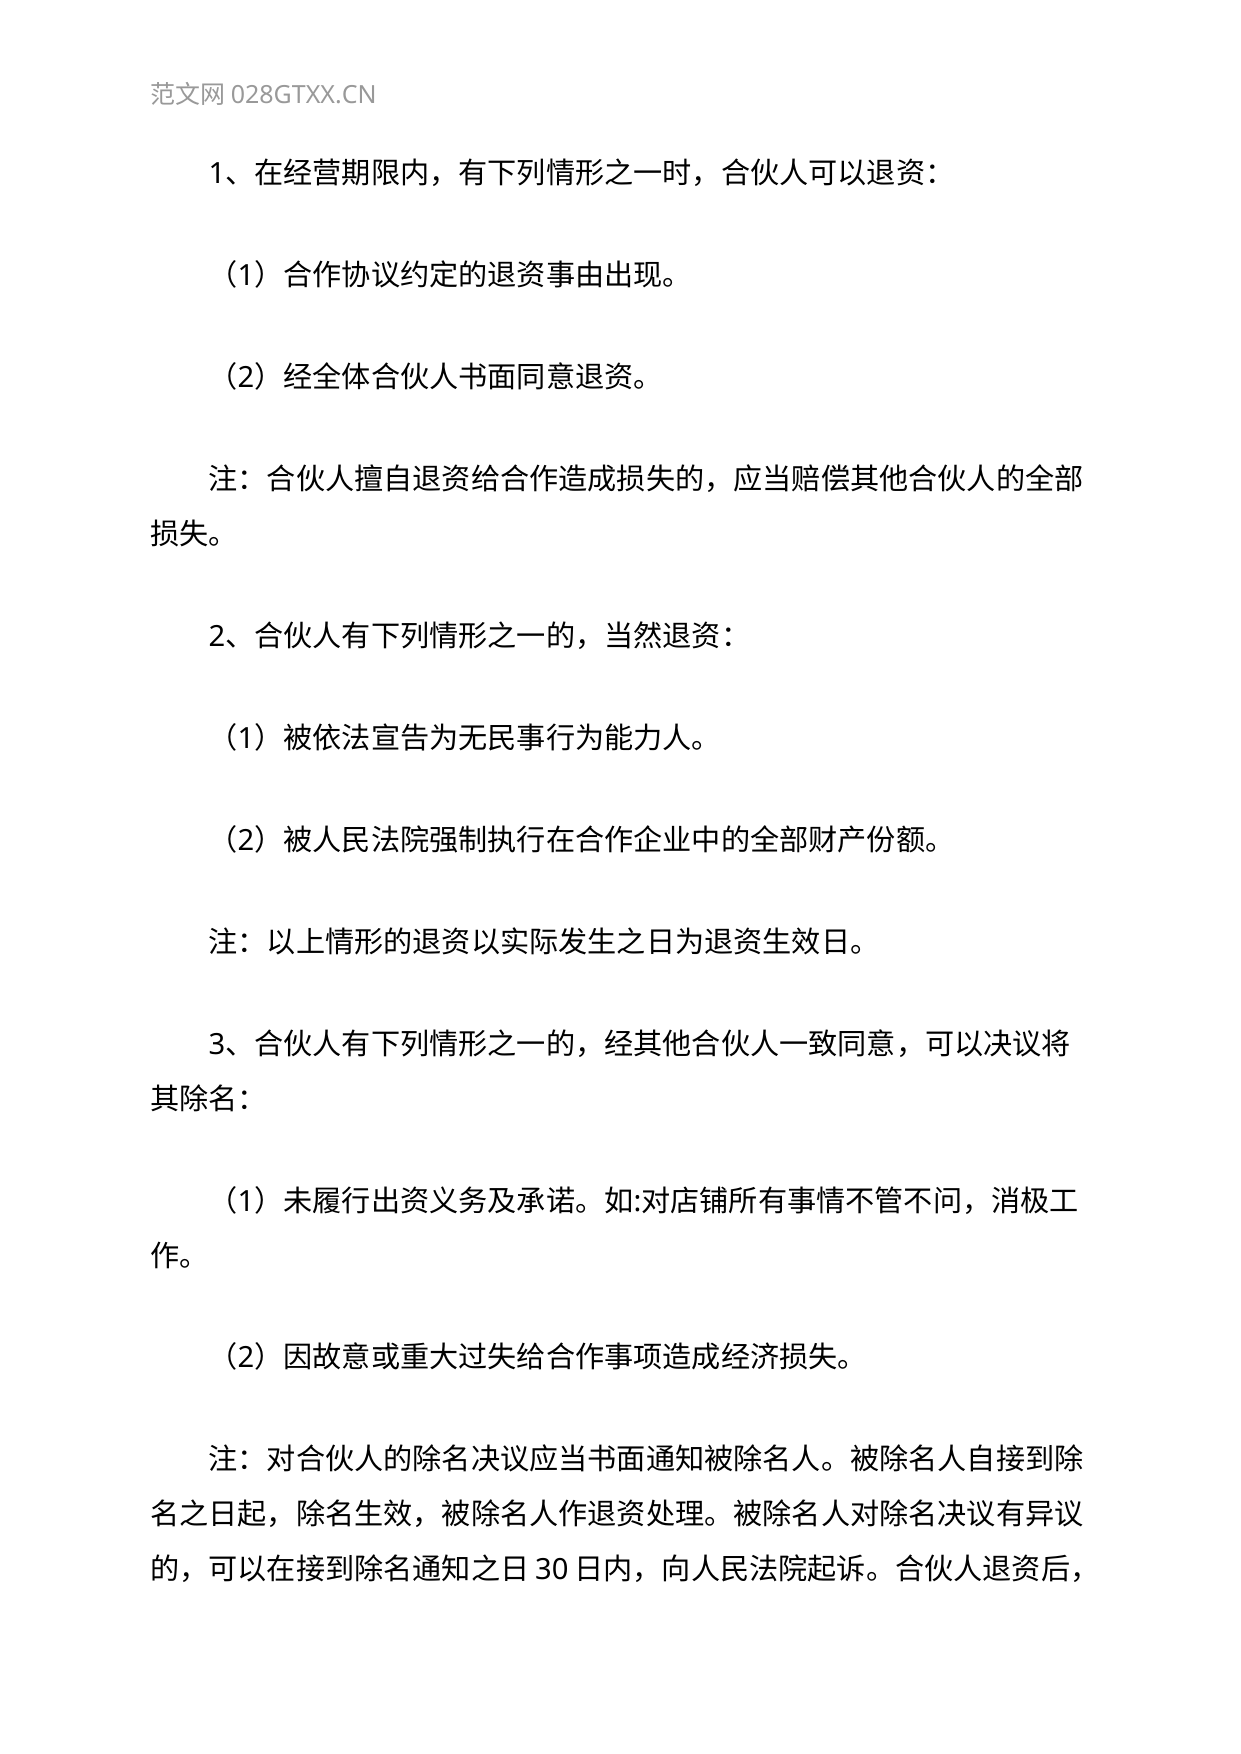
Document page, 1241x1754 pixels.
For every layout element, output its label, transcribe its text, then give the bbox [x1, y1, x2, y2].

text 注：合伙人擅自退资给合作造成损失的，应当赔偿其他合伙人的全部损失。 [150, 456, 1090, 553]
text 1、在经营期限内，有下列情形之一时，合伙人可以退资： [150, 150, 1090, 192]
text （2）经全体合伙人书面同意退资。 [150, 354, 1090, 396]
text （1）合作协议约定的退资事由出现。 [150, 252, 1090, 294]
text （1）未履行出资义务及承诺。如:对店铺所有事情不管不问，消极工作。 [150, 1177, 1090, 1274]
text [150, 1436, 1090, 1588]
text （2）因故意或重大过失给合作事项造成经济损失。 [150, 1334, 1090, 1376]
text 2、合伙人有下列情形之一的，当然退资： [150, 613, 1090, 655]
text 注：以上情形的退资以实际发生之日为退资生效日。 [150, 918, 1090, 961]
text （1）被依法宣告为无民事行为能力人。 [150, 714, 1090, 757]
text （2）被人民法院强制执行在合作企业中的全部财产份额。 [150, 817, 1090, 859]
text 3、合伙人有下列情形之一的，经其他合伙人一致同意，可以决议将其除名： [150, 1020, 1090, 1118]
